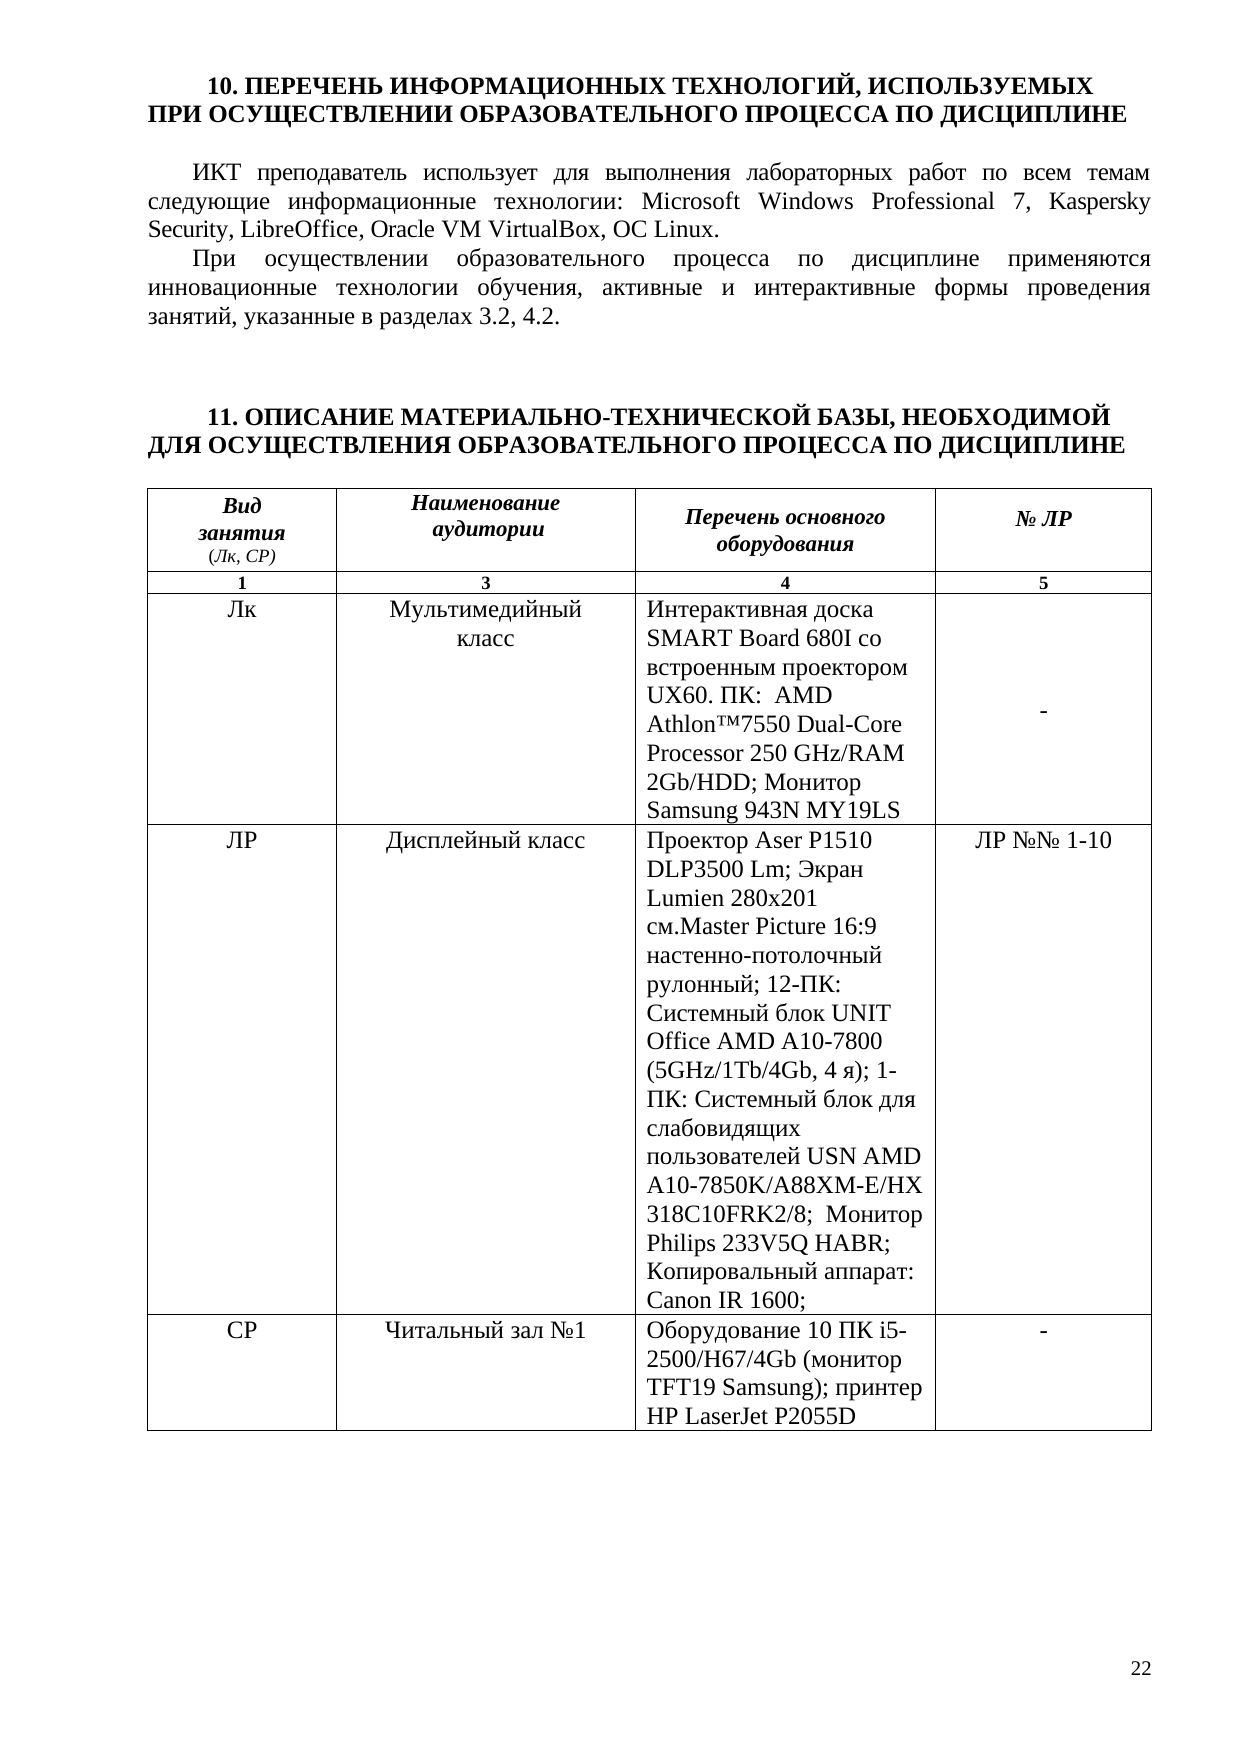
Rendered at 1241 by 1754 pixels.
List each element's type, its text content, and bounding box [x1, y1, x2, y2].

table_cell Дисплейный класс [337, 825, 635, 1314]
table_cell 3 [337, 572, 635, 593]
text При осуществлении образовательного процесса по дисциплине применяются инновационные технологии обучения, активные и интерактивные формы проведения занятий, указанные в разделах 3.2, 4.2. [148, 243, 1152, 329]
table_cell - [936, 594, 1151, 824]
table_cell ЛР №№ 1-10 [936, 825, 1151, 1314]
table_cell 1 [148, 572, 336, 593]
table_cell Оборудование 10 ПК i5-2500/H67/4Gb (монитор TFT19 Samsung); принтер HP LaserJet P2055D [636, 1315, 935, 1430]
table_header Наименование аудитории [337, 489, 635, 571]
table_cell СР [148, 1315, 336, 1430]
table_cell Интерактивная доска SMART Board 680I со встроенным проектором UX60. ПК: AMD Athlon™7550 Dual-Core Processor 250 GHz/RAM 2Gb/HDD; Монитор Samsung 943N MY19LS [636, 594, 935, 824]
table_cell ЛР [148, 825, 336, 1314]
table_header № ЛР [936, 489, 1151, 571]
table_cell Мультимедийный класс [337, 594, 635, 824]
table_cell - [936, 1315, 1151, 1430]
table_header Вид занятия (Лк, СР) [148, 489, 336, 571]
subtitle 11. ОПИСАНИЕ материально-техническоЙ БАЗЫ, НЕОБХОДИМОЙ ДЛЯ ОСУЩЕСТВЛЕНИЯ ОБРАЗОВАТЕЛЬНОГО ПРОЦЕССА ПО ДИСЦИПЛИНЕ [148, 402, 1152, 459]
table_cell 5 [936, 572, 1151, 593]
table_cell Читальный зал №1 [337, 1315, 635, 1430]
subtitle 10. ПЕРЕЧЕНЬ ИНФОРМАЦИОННЫХ ТЕХНОЛОГИЙ, ИСПОЛЬЗУЕМЫХ ПРИ ОСУЩЕСТВЛЕНИИ ОБРАЗОВАТЕЛЬНОГО ПРОЦЕССА ПО ДИСЦИПЛИНЕ [148, 71, 1152, 128]
table_cell Проектор Aser P1510 DLP3500 Lm; Экран Lumien 280х201 см.Master Picture 16:9 настенно-потолочный рулонный; 12-ПК: Системный блок UNIT Office AMD A10-7800 (5GHz/1Tb/4Gb, 4 я); 1-ПК: Системный блок для слабовидящих пользователей USN AMD A10-7850K/A88XM-E/HX318C10FRK2/8; Монитор Philips 233V5Q HABR; Копировальный аппарат: Canon IR 1600; [636, 825, 935, 1314]
table_cell 4 [636, 572, 935, 593]
table_header Перечень основного оборудования [636, 489, 935, 571]
text ИКТ преподаватель использует для выполнения лабораторных работ по всем темам следующие информационные технологии: Microsoft Windows Professional 7, Kaspersky Security, LibreOffice, Oracle VM VirtualBox, ОС Linux. [148, 157, 1152, 243]
table_cell Лк [148, 594, 336, 824]
